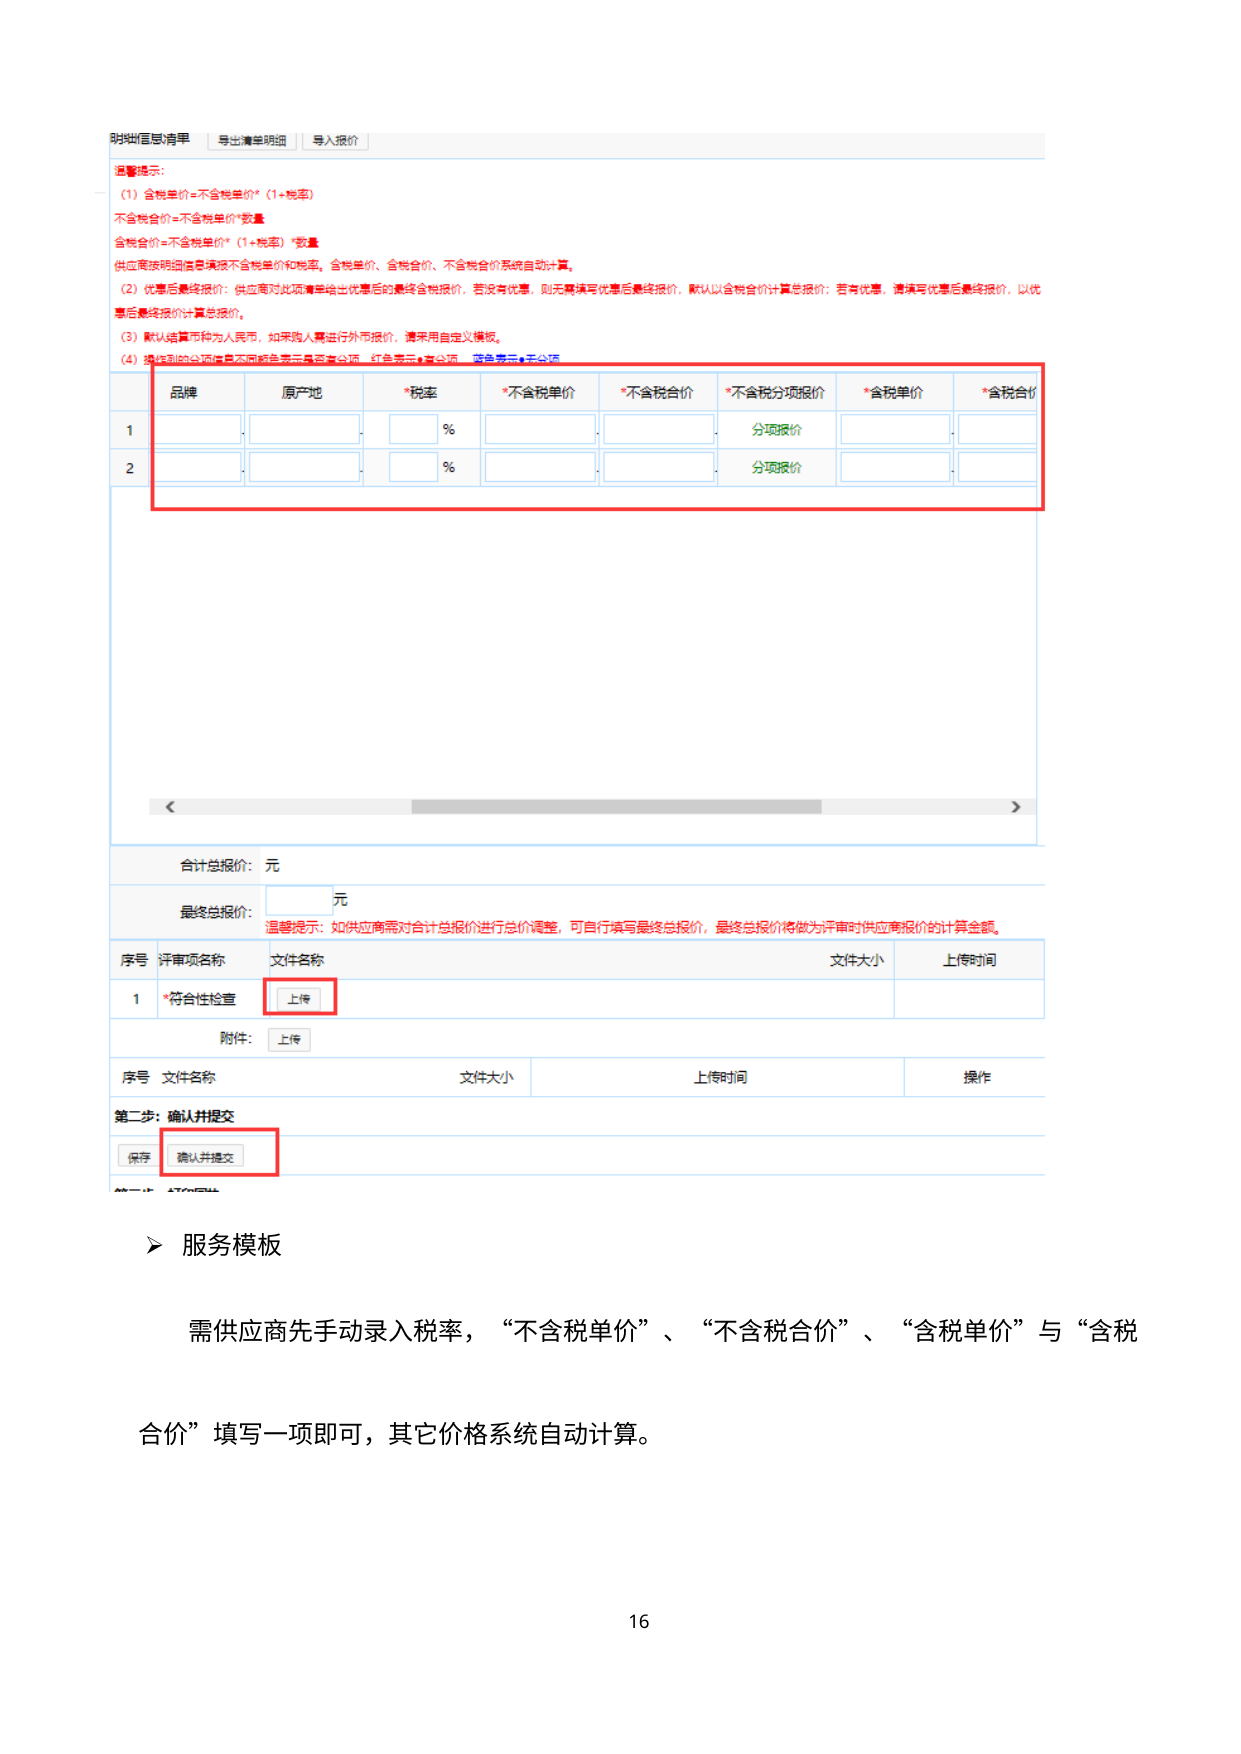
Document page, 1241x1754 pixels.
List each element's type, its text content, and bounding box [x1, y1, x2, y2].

list 服务模板 [94, 1209, 1146, 1278]
picture [94, 133, 1146, 1192]
text 需供应商先手动录入税率，“不含税单价”、“不含税合价”、“含税单价”与“含税合价”填写一项即可，其它价格系统自动计算。 [139, 1296, 1146, 1467]
